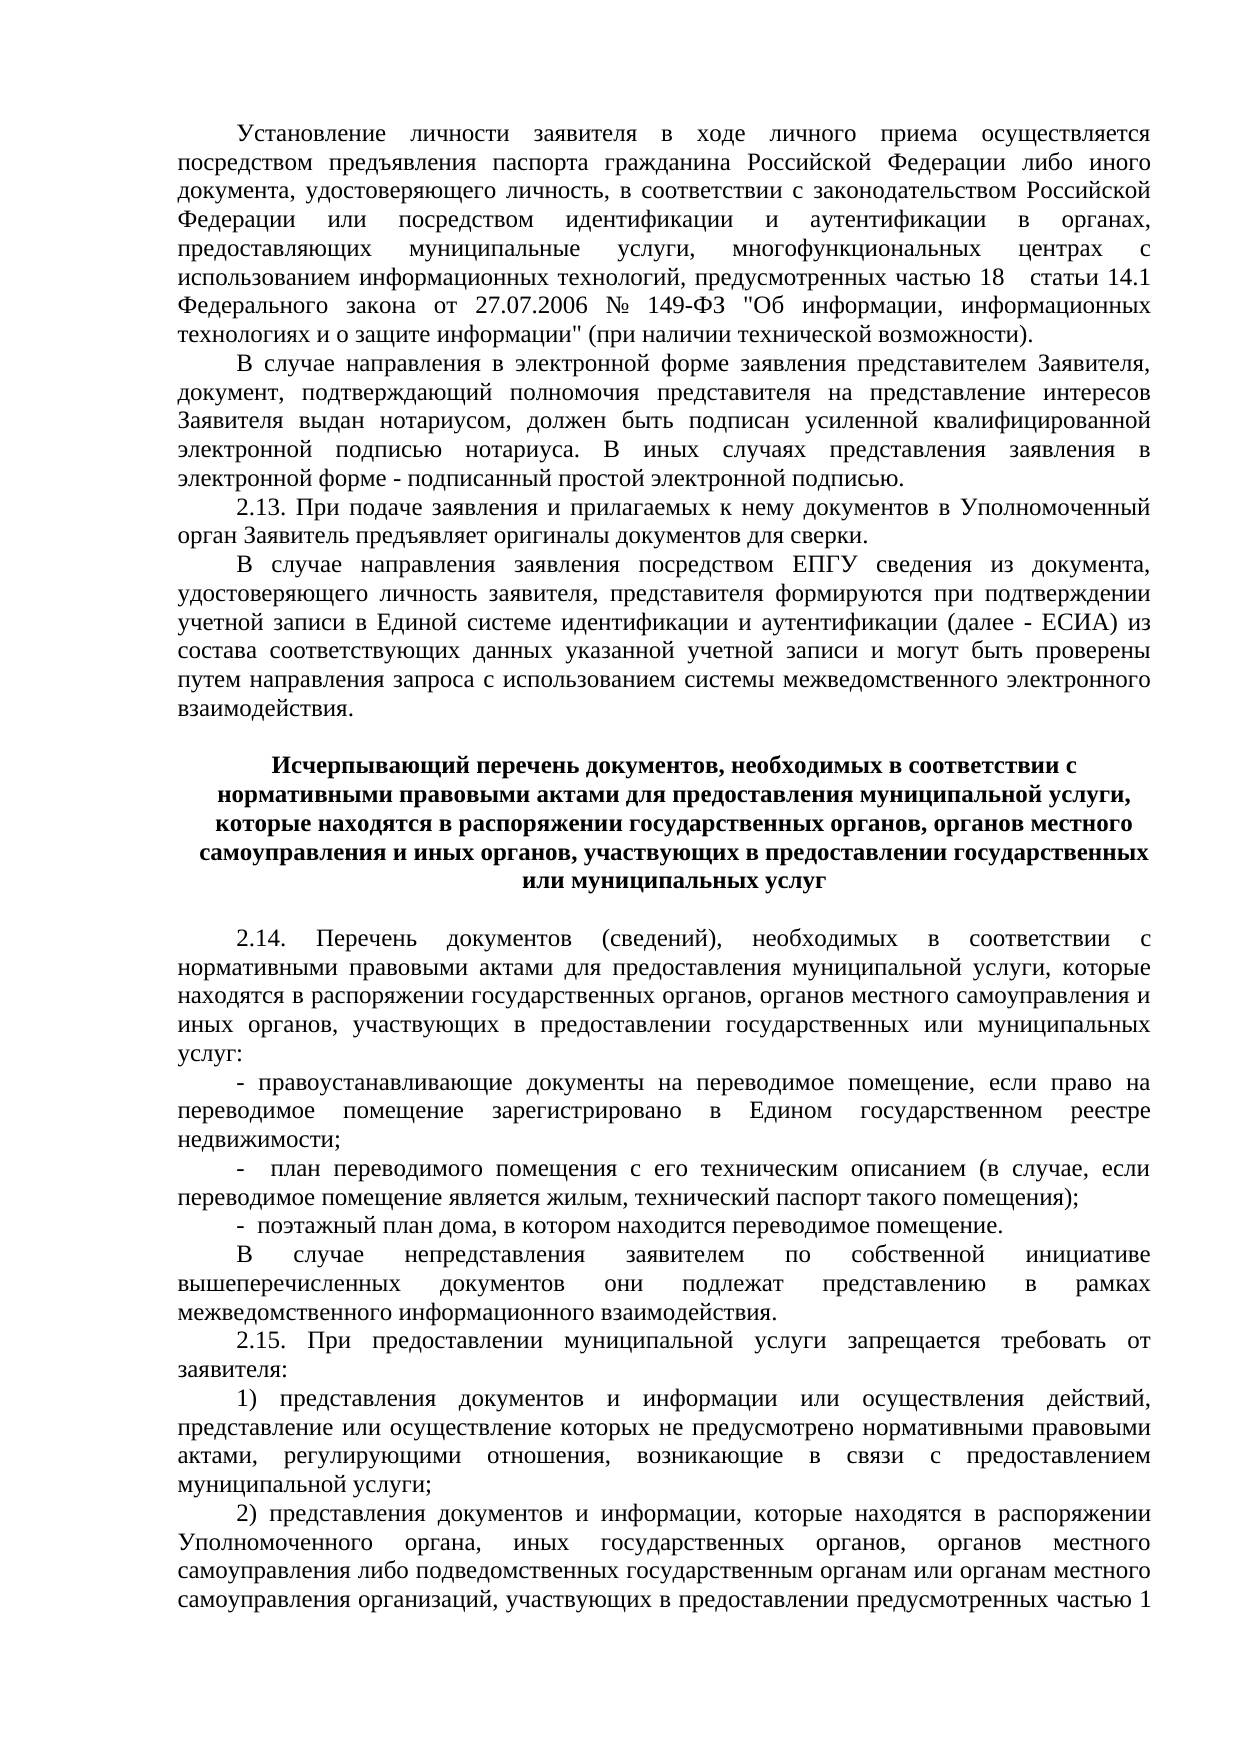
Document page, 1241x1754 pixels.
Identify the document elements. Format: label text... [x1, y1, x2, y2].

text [177, 1498, 1152, 1613]
text 2.13. При подаче заявления и прилагаемых к нему документов в Уполномоченный орган Заявитель предъявляет оригиналы документов для сверки. [177, 492, 1152, 549]
text 2.14. Перечень документов (сведений), необходимых в соответствии с нормативными правовыми актами для предоставления муниципальной услуги, которые находятся в распоряжении государственных органов, органов местного самоуправления и иных органов, участвующих в предоставлении государственных или муниципальных услуг: [177, 923, 1152, 1067]
text - поэтажный план дома, в котором находится переводимое помещение. [177, 1211, 1152, 1239]
text 2.15. При предоставлении муниципальной услуги запрещается требовать от заявителя: [177, 1326, 1152, 1383]
text - план переводимого помещения с его техническим описанием (в случае, если переводимое помещение является жилым, технический паспорт такого помещения); [177, 1153, 1152, 1211]
subtitle Исчерпывающий перечень документов, необходимых в соответствии с нормативными правовыми актами для предоставления муниципальной услуги, которые находятся в распоряжении государственных органов, органов местного самоуправления и иных органов, участвующих в предоставлении государственных или муниципальных услуг [197, 751, 1152, 894]
text В случае направления заявления посредством ЕПГУ сведения из документа, удостоверяющего личность заявителя, представителя формируются при подтверждении учетной записи в Единой системе идентификации и аутентификации (далее - ЕСИА) из состава соответствующих данных указанной учетной записи и могут быть проверены путем направления запроса с использованием системы межведомственного электронного взаимодействия. [177, 549, 1152, 722]
text 1) представления документов и информации или осуществления действий, представление или осуществление которых не предусмотрено нормативными правовыми актами, регулирующими отношения, возникающие в связи с предоставлением муниципальной услуги; [177, 1383, 1152, 1498]
text В случае направления в электронной форме заявления представителем Заявителя, документ, подтверждающий полномочия представителя на представление интересов Заявителя выдан нотариусом, должен быть подписан усиленной квалифицированной электронной подписью нотариуса. В иных случаях представления заявления в электронной форме - подписанный простой электронной подписью. [177, 348, 1152, 492]
text В случае непредставления заявителем по собственной инициативе вышеперечисленных документов они подлежат представлению в рамках межведомственного информационного взаимодействия. [177, 1239, 1152, 1326]
text - правоустанавливающие документы на переводимое помещение, если право на переводимое помещение зарегистрировано в Едином государственном реестре недвижимости; [177, 1067, 1152, 1153]
text Установление личности заявителя в ходе личного приема осуществляется посредством предъявления паспорта гражданина Российской Федерации либо иного документа, удостоверяющего личность, в соответствии с законодательством Российской Федерации или посредством идентификации и аутентификации в органах, предоставляющих муниципальные услуги, многофункциональных центрах с использованием информационных технологий, предусмотренных частью 18 статьи 14.1 Федерального закона от 27.07.2006 № 149-ФЗ "Об информации, информационных технологиях и о защите информации" (при наличии технической возможности). [177, 118, 1152, 348]
